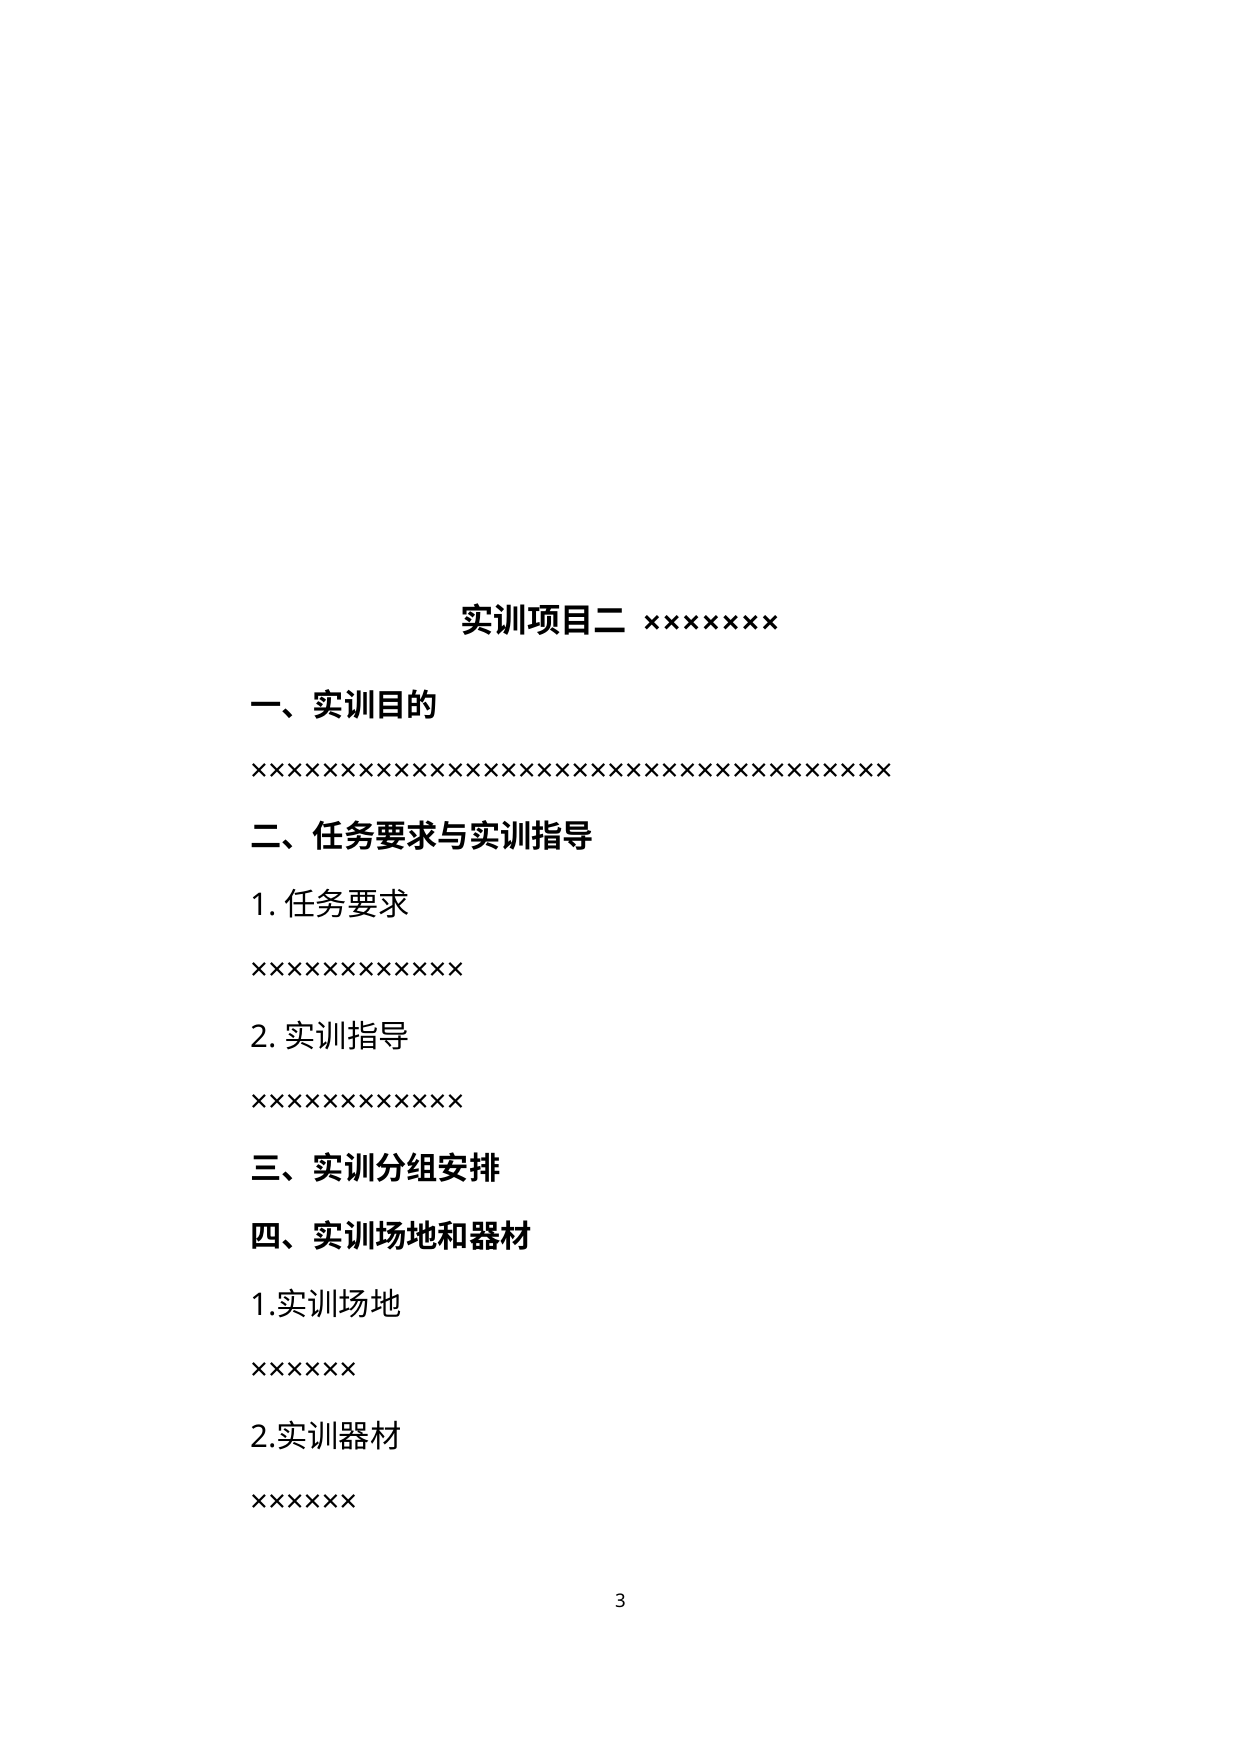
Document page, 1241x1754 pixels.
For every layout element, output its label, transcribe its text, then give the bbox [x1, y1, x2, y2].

text 1.实训场地 [187, 1279, 1053, 1324]
title 实训项目二 ××××××× [187, 594, 1053, 642]
text ×××××××××××××××××××××××××××××××××××× [187, 748, 1053, 790]
text ×××××× [187, 1347, 1053, 1389]
text 二、任务要求与实训指导 [187, 811, 1053, 857]
text 一、实训目的 [187, 680, 1053, 725]
text 2. 实训指导 [187, 1011, 1053, 1057]
text 2.实训器材 [187, 1411, 1053, 1456]
text ×××××××××××× [187, 947, 1053, 990]
text ×××××××××××× [187, 1079, 1053, 1122]
text 四、实训场地和器材 [187, 1211, 1053, 1256]
text 三、实训分组安排 [187, 1143, 1053, 1188]
text ×××××× [187, 1479, 1053, 1522]
text 1. 任务要求 [187, 879, 1053, 925]
